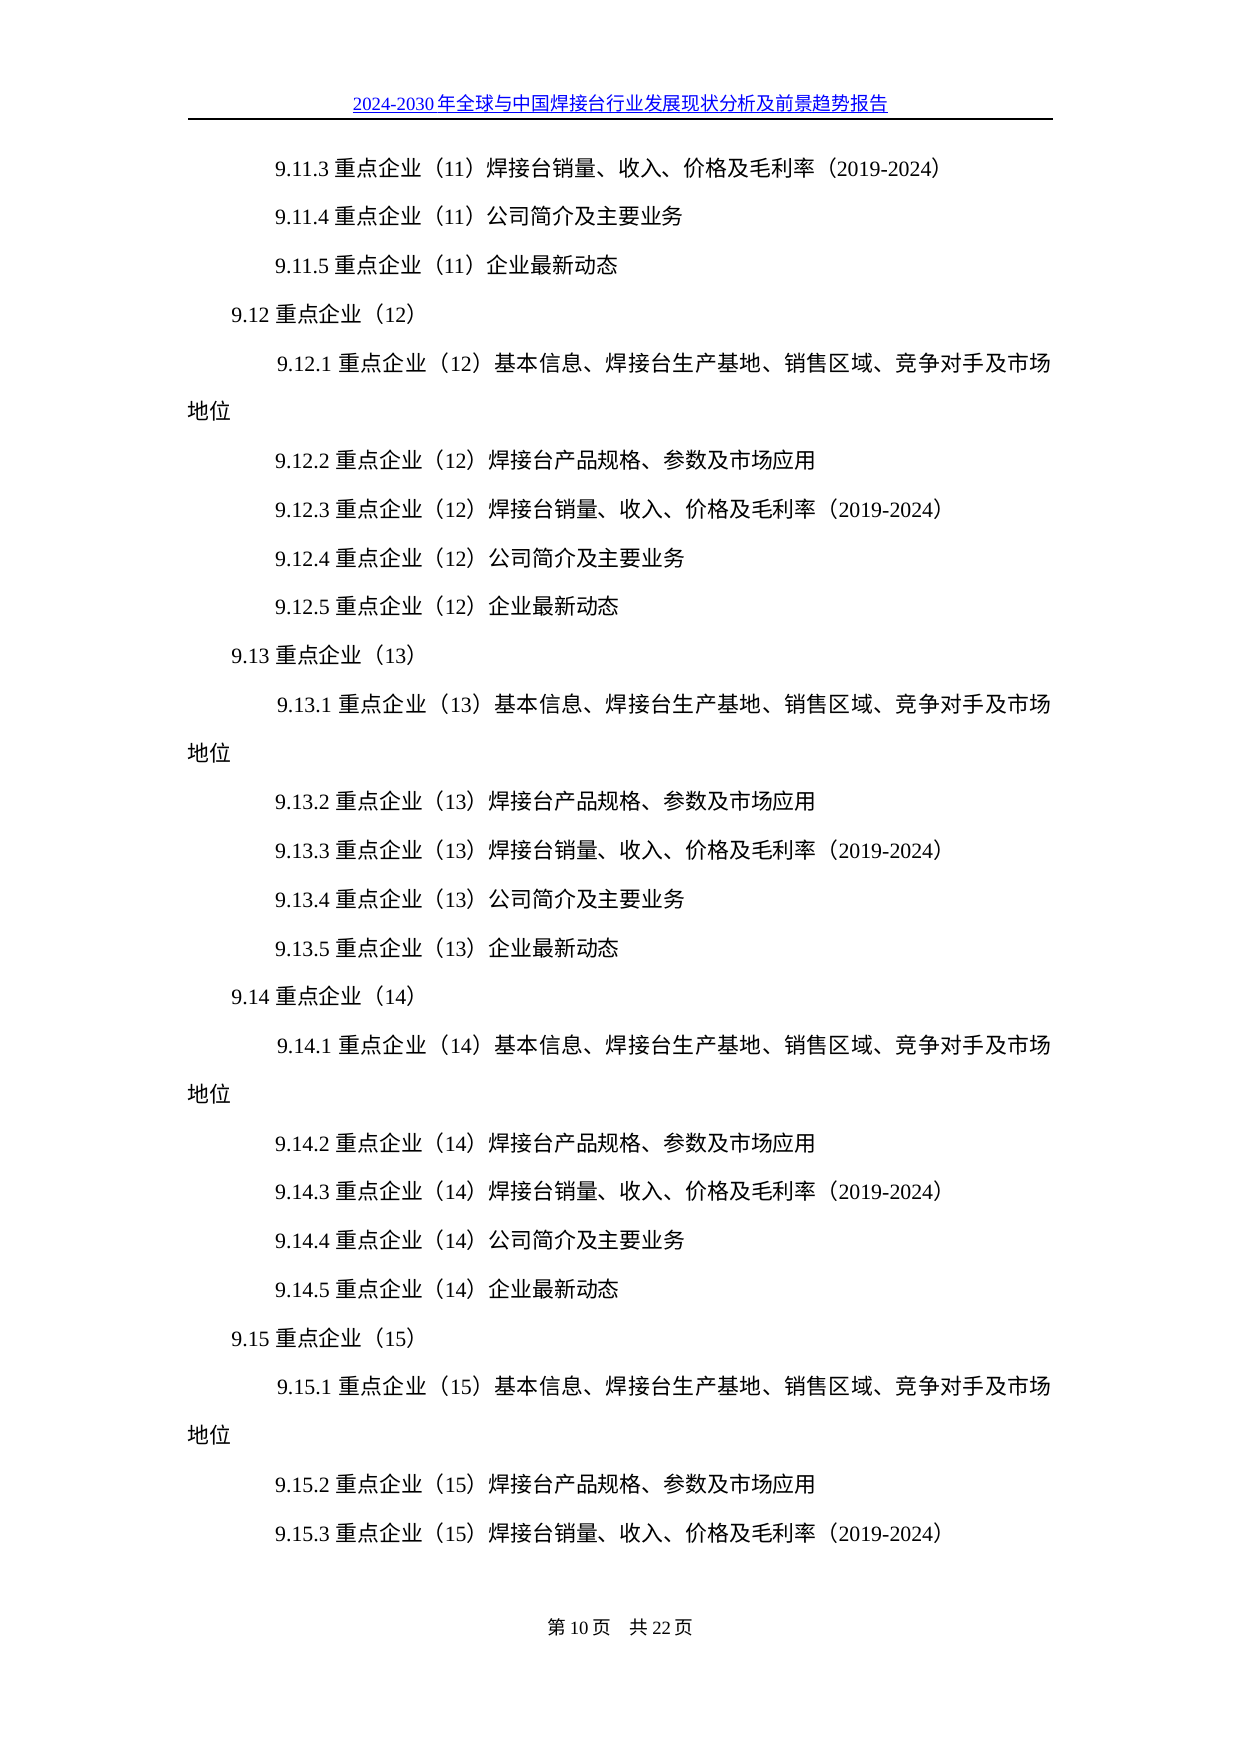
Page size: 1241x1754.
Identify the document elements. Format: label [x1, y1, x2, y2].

text [187, 150, 1053, 1548]
